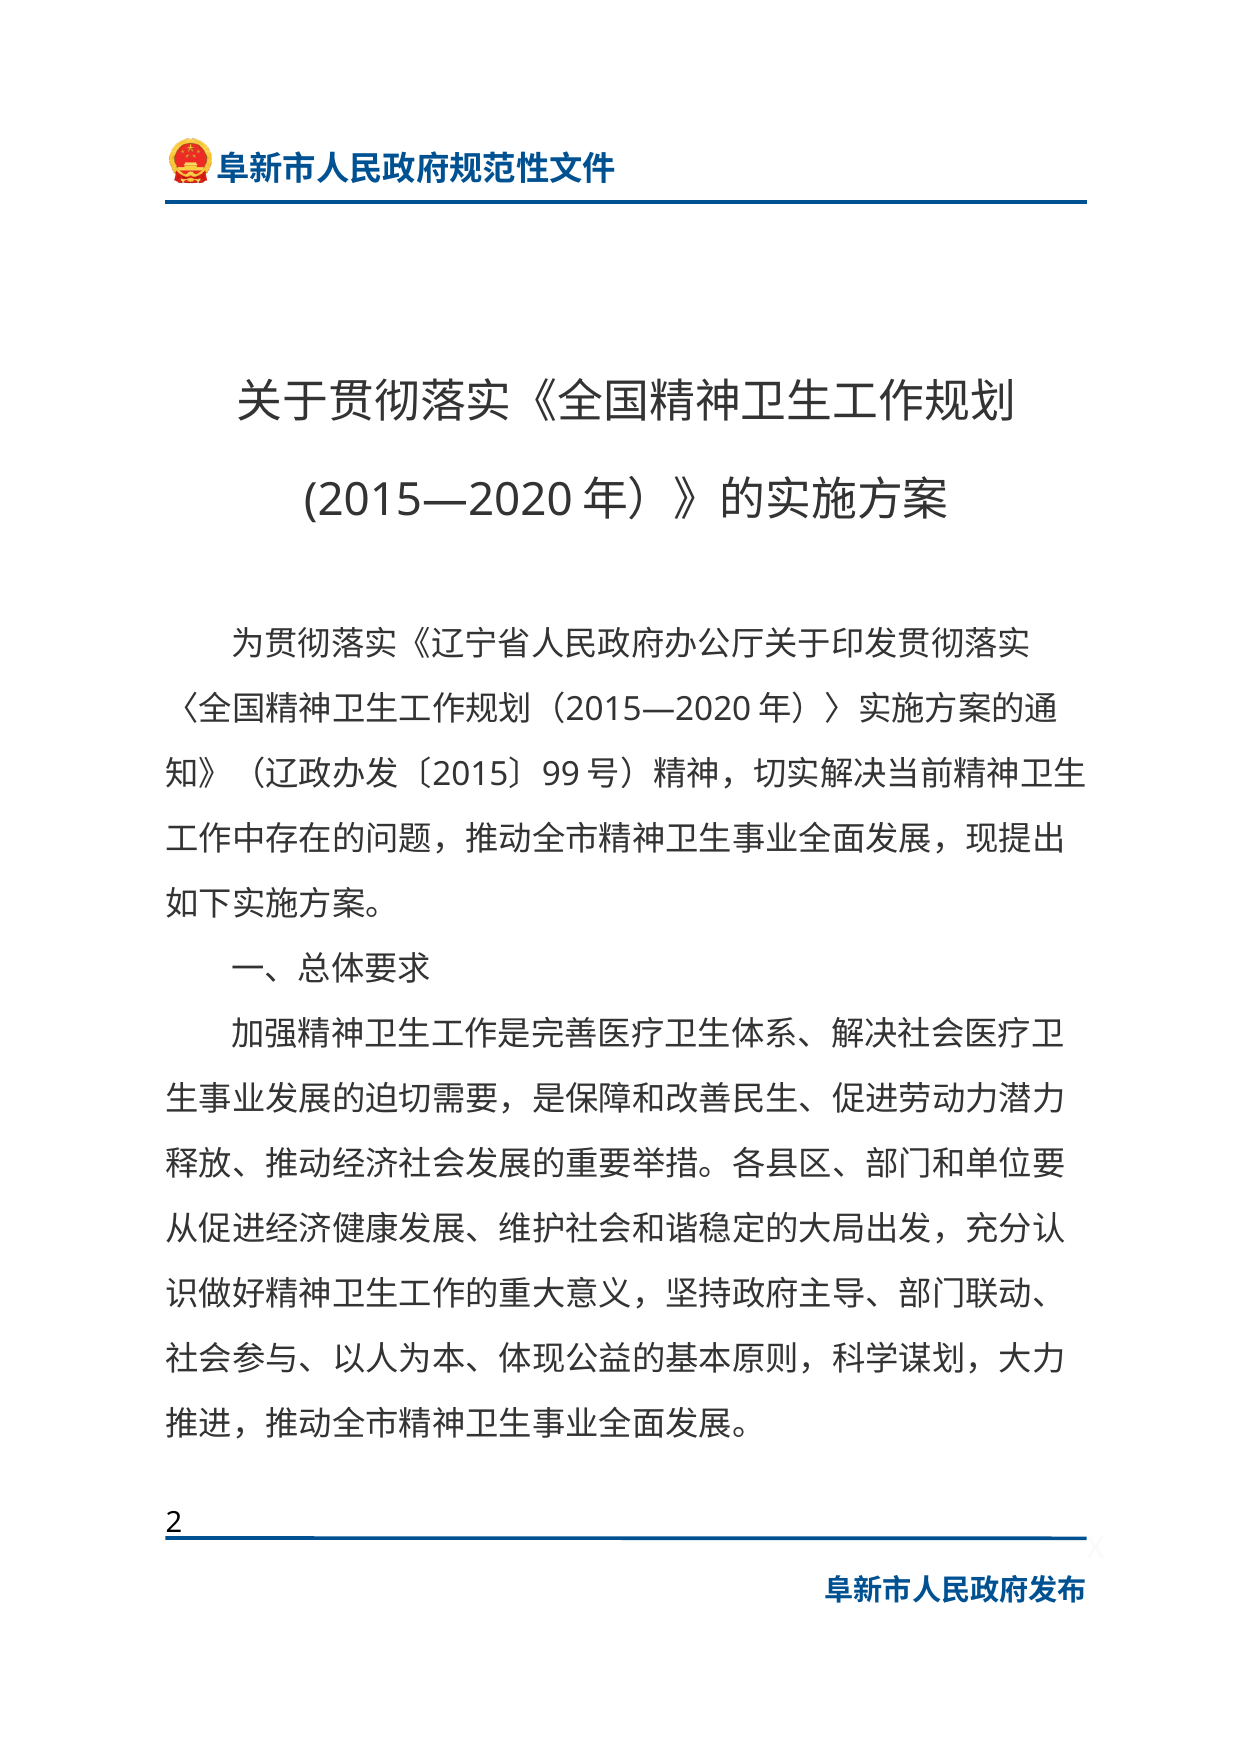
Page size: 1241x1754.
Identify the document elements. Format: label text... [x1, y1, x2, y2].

text (2015—2020年）》的实施方案 [165, 446, 1087, 544]
text 一、总体要求 [165, 934, 1087, 999]
text 关于贯彻落实《全国精神卫生工作规划 [165, 349, 1087, 446]
picture [165, 136, 216, 187]
text 为贯彻落实《辽宁省人民政府办公厅关于印发贯彻落实〈全国精神卫生工作规划（2015—2020年）〉实施方案的通知》（辽政办发〔2015〕99号）精神，切实解决当前精神卫生工作中存在的问题，推动全市精神卫生事业全面发展，现提出如下实施方案。 [165, 609, 1087, 934]
text 加强精神卫生工作是完善医疗卫生体系、解决社会医疗卫生事业发展的迫切需要，是保障和改善民生、促进劳动力潜力释放、推动经济社会发展的重要举措。各县区、部门和单位要从促进经济健康发展、维护社会和谐稳定的大局出发，充分认识做好精神卫生工作的重大意义，坚持政府主导、部门联动、社会参与、以人为本、体现公益的基本原则，科学谋划，大力推进，推动全市精神卫生事业全面发展。 [165, 999, 1087, 1454]
